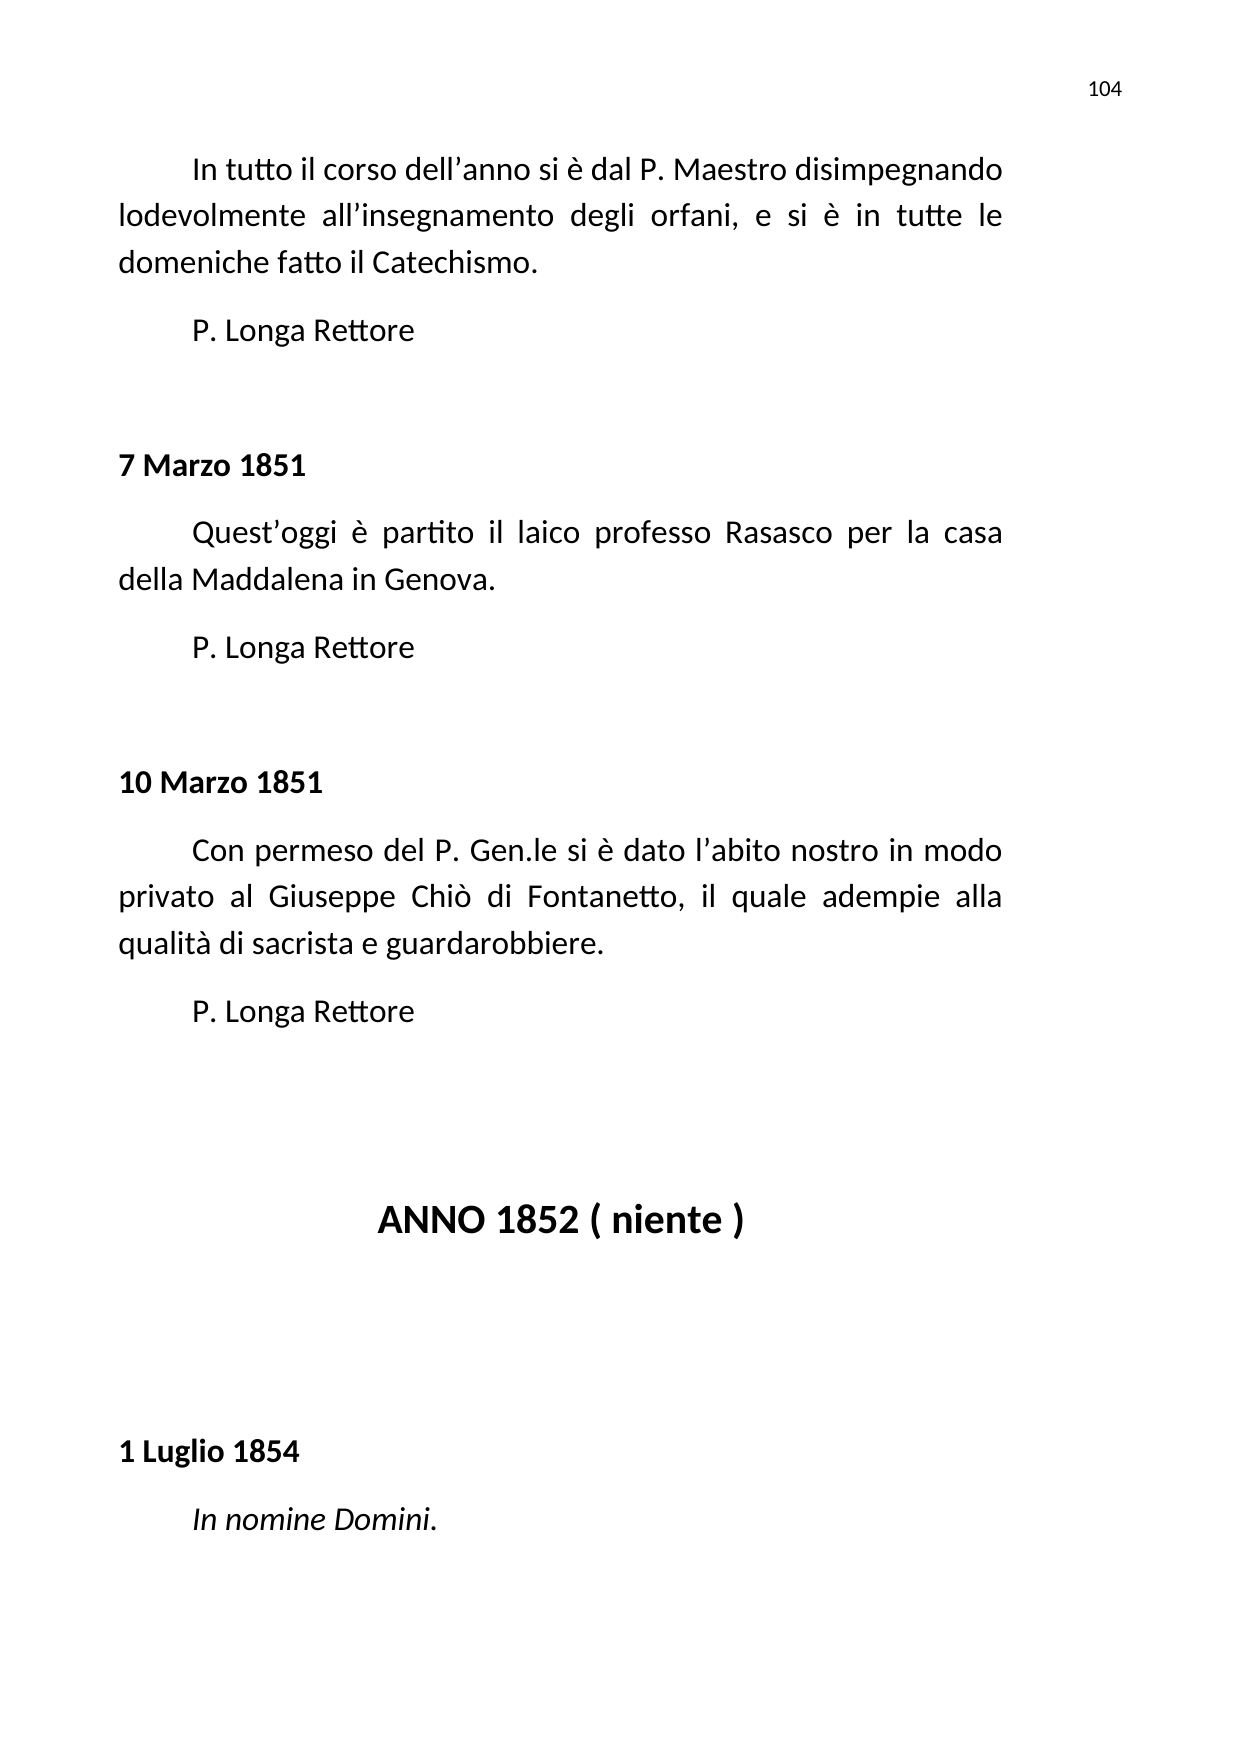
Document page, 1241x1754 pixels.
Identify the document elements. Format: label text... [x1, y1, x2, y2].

text Con permeso del P. Gen.le si è dato l’abito nostro in modo privato al Giuseppe Chiò di Fontanetto, il quale adempie alla qualità di sacrista e guardarobbiere. [118, 829, 1004, 963]
text Quest’oggi è partito il laico professo Rasasco per la casa della Maddalena in Genova. [118, 512, 1004, 599]
text P. Longa Rettore [118, 309, 1004, 349]
text P. Longa Rettore [118, 626, 1004, 667]
text 7 Marzo 1851 [118, 444, 1004, 485]
text ANNO 1852 ( niente ) [118, 1193, 1004, 1243]
text In nomine Domini. [118, 1498, 1004, 1539]
text 10 Marzo 1851 [118, 761, 1004, 802]
text P. Longa Rettore [118, 990, 1004, 1031]
text 1 Luglio 1854 [118, 1431, 1004, 1471]
text In tutto il corso dell’anno si è dal P. Maestro disimpegnando lodevolmente all’insegnamento degli orfani, e si è in tutte le domeniche fatto il Catechismo. [118, 148, 1004, 282]
